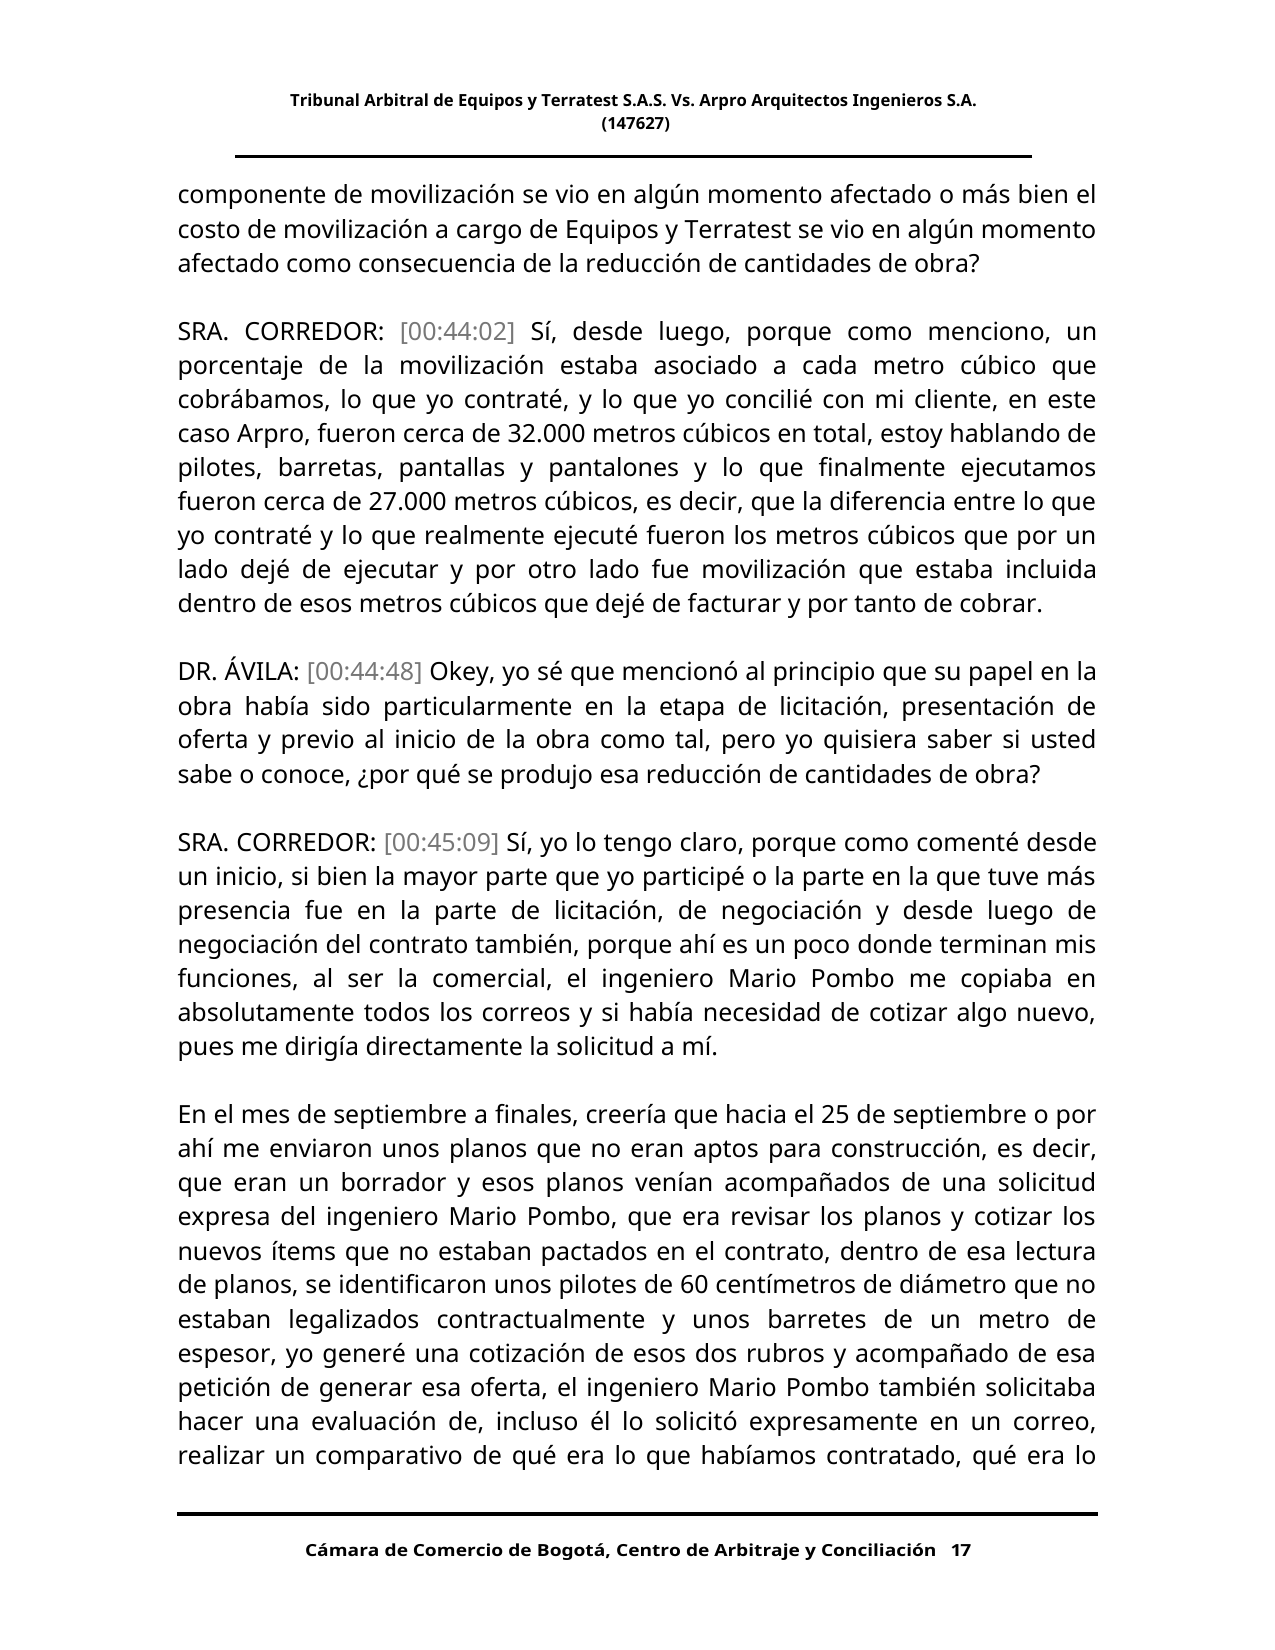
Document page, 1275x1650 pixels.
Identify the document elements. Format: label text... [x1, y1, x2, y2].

text DR. ÁVILA: [00:44:48] Okey, yo sé que mencionó al principio que su papel en la obra había sido particularmente en la etapa de licitación, presentación de oferta y previo al inicio de la obra como tal, pero yo quisiera saber si usted sabe o conoce, ¿por qué se produjo esa reducción de cantidades de obra? [177, 654, 1098, 790]
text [177, 177, 1098, 279]
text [177, 1097, 1098, 1472]
text SRA. CORREDOR: [00:44:02] Sí, desde luego, porque como menciono, un porcentaje de la movilización estaba asociado a cada metro cúbico que cobrábamos, lo que yo contraté, y lo que yo concilié con mi cliente, en este caso Arpro, fueron cerca de 32.000 metros cúbicos en total, estoy hablando de pilotes, barretas, pantallas y pantalones y lo que finalmente ejecutamos fueron cerca de 27.000 metros cúbicos, es decir, que la diferencia entre lo que yo contraté y lo que realmente ejecuté fueron los metros cúbicos que por un lado dejé de ejecutar y por otro lado fue movilización que estaba incluida dentro de esos metros cúbicos que dejé de facturar y por tanto de cobrar. [177, 313, 1098, 620]
text SRA. CORREDOR: [00:45:09] Sí, yo lo tengo claro, porque como comenté desde un inicio, si bien la mayor parte que yo participé o la parte en la que tuve más presencia fue en la parte de licitación, de negociación y desde luego de negociación del contrato también, porque ahí es un poco donde terminan mis funciones, al ser la comercial, el ingeniero Mario Pombo me copiaba en absolutamente todos los correos y si había necesidad de cotizar algo nuevo, pues me dirigía directamente la solicitud a mí. [177, 824, 1098, 1063]
